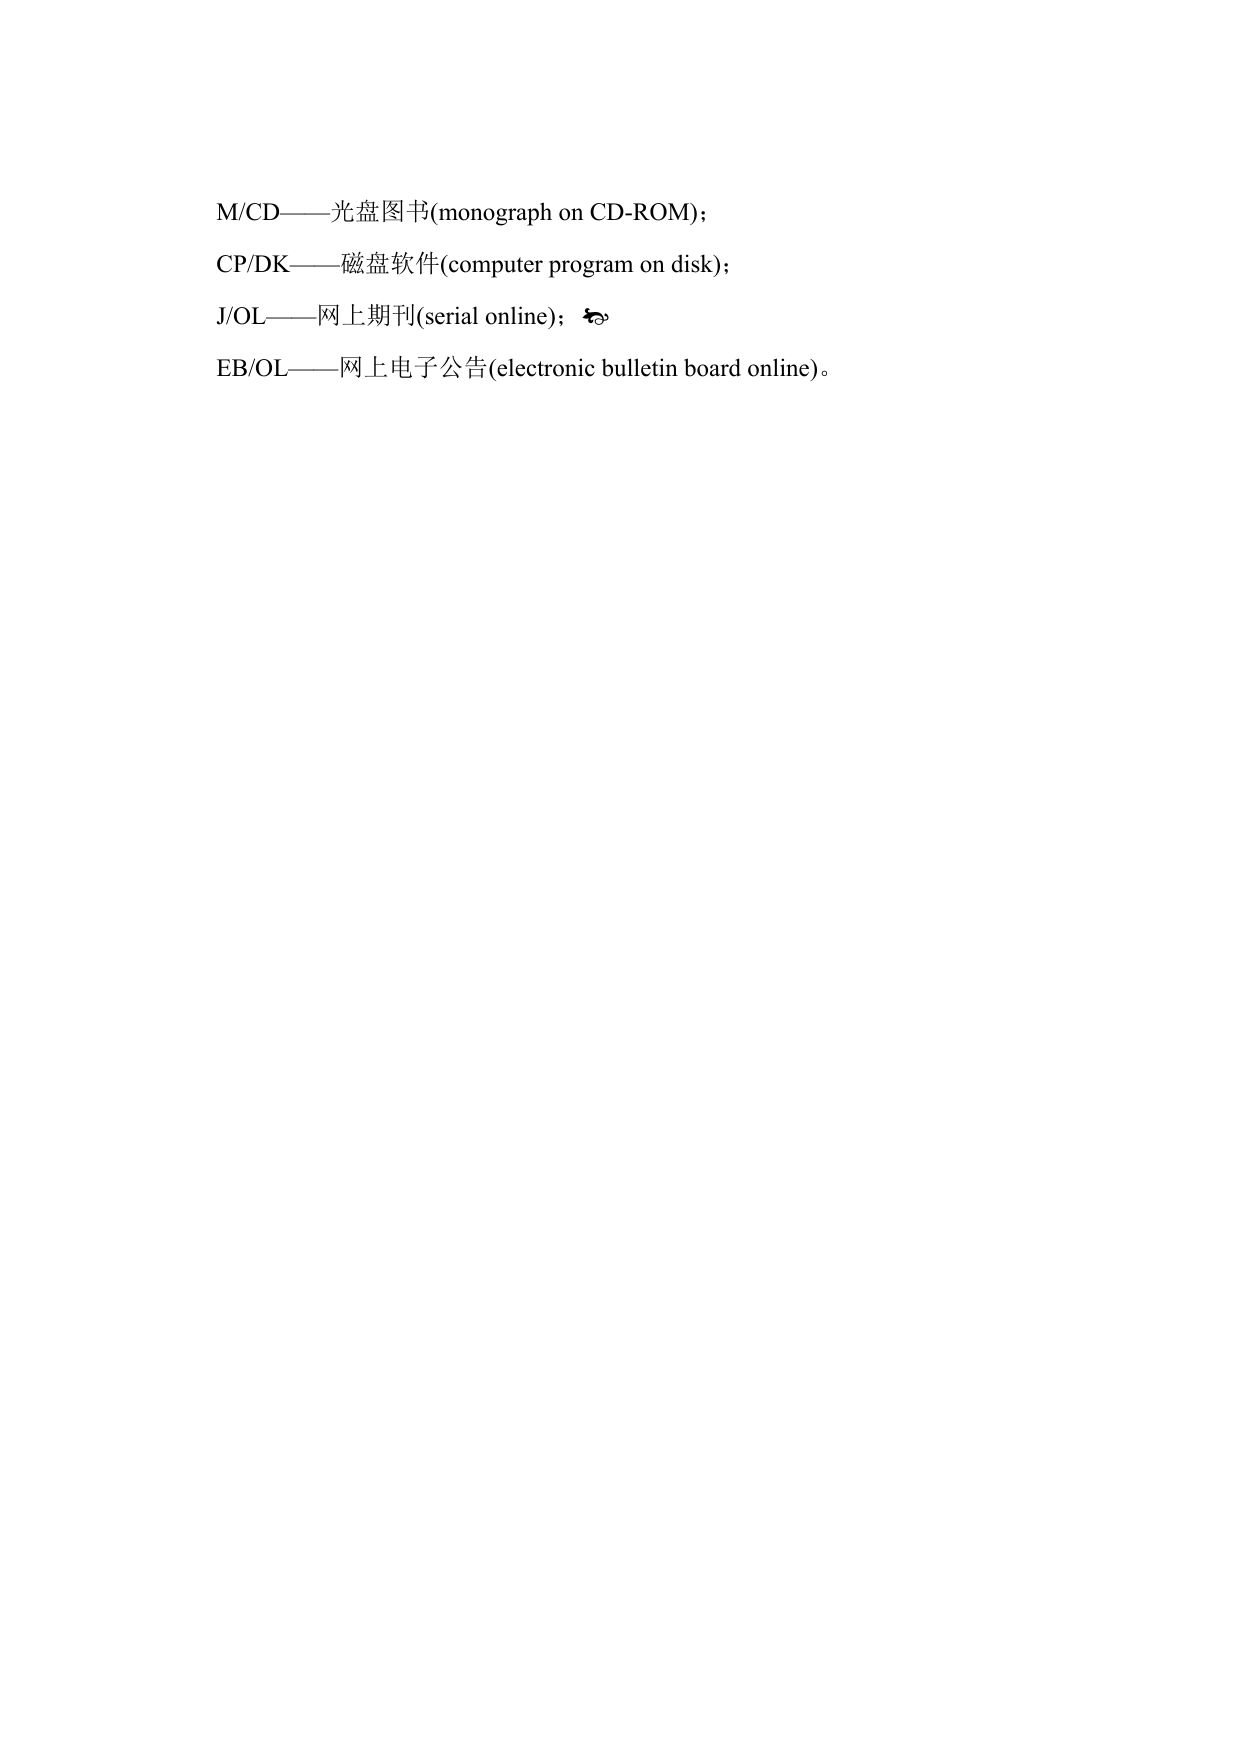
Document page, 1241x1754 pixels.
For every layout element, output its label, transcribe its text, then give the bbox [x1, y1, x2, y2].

text CP/DK——磁盘软件(computer program on disk)； [166, 226, 1064, 278]
text J/OL——网上期刊(serial online)； [166, 278, 1064, 330]
text EB/OL——网上电子公告(electronic bulletin board online)。 [166, 330, 1064, 382]
text M/CD——光盘图书(monograph on CD-ROM)； [166, 173, 1064, 226]
